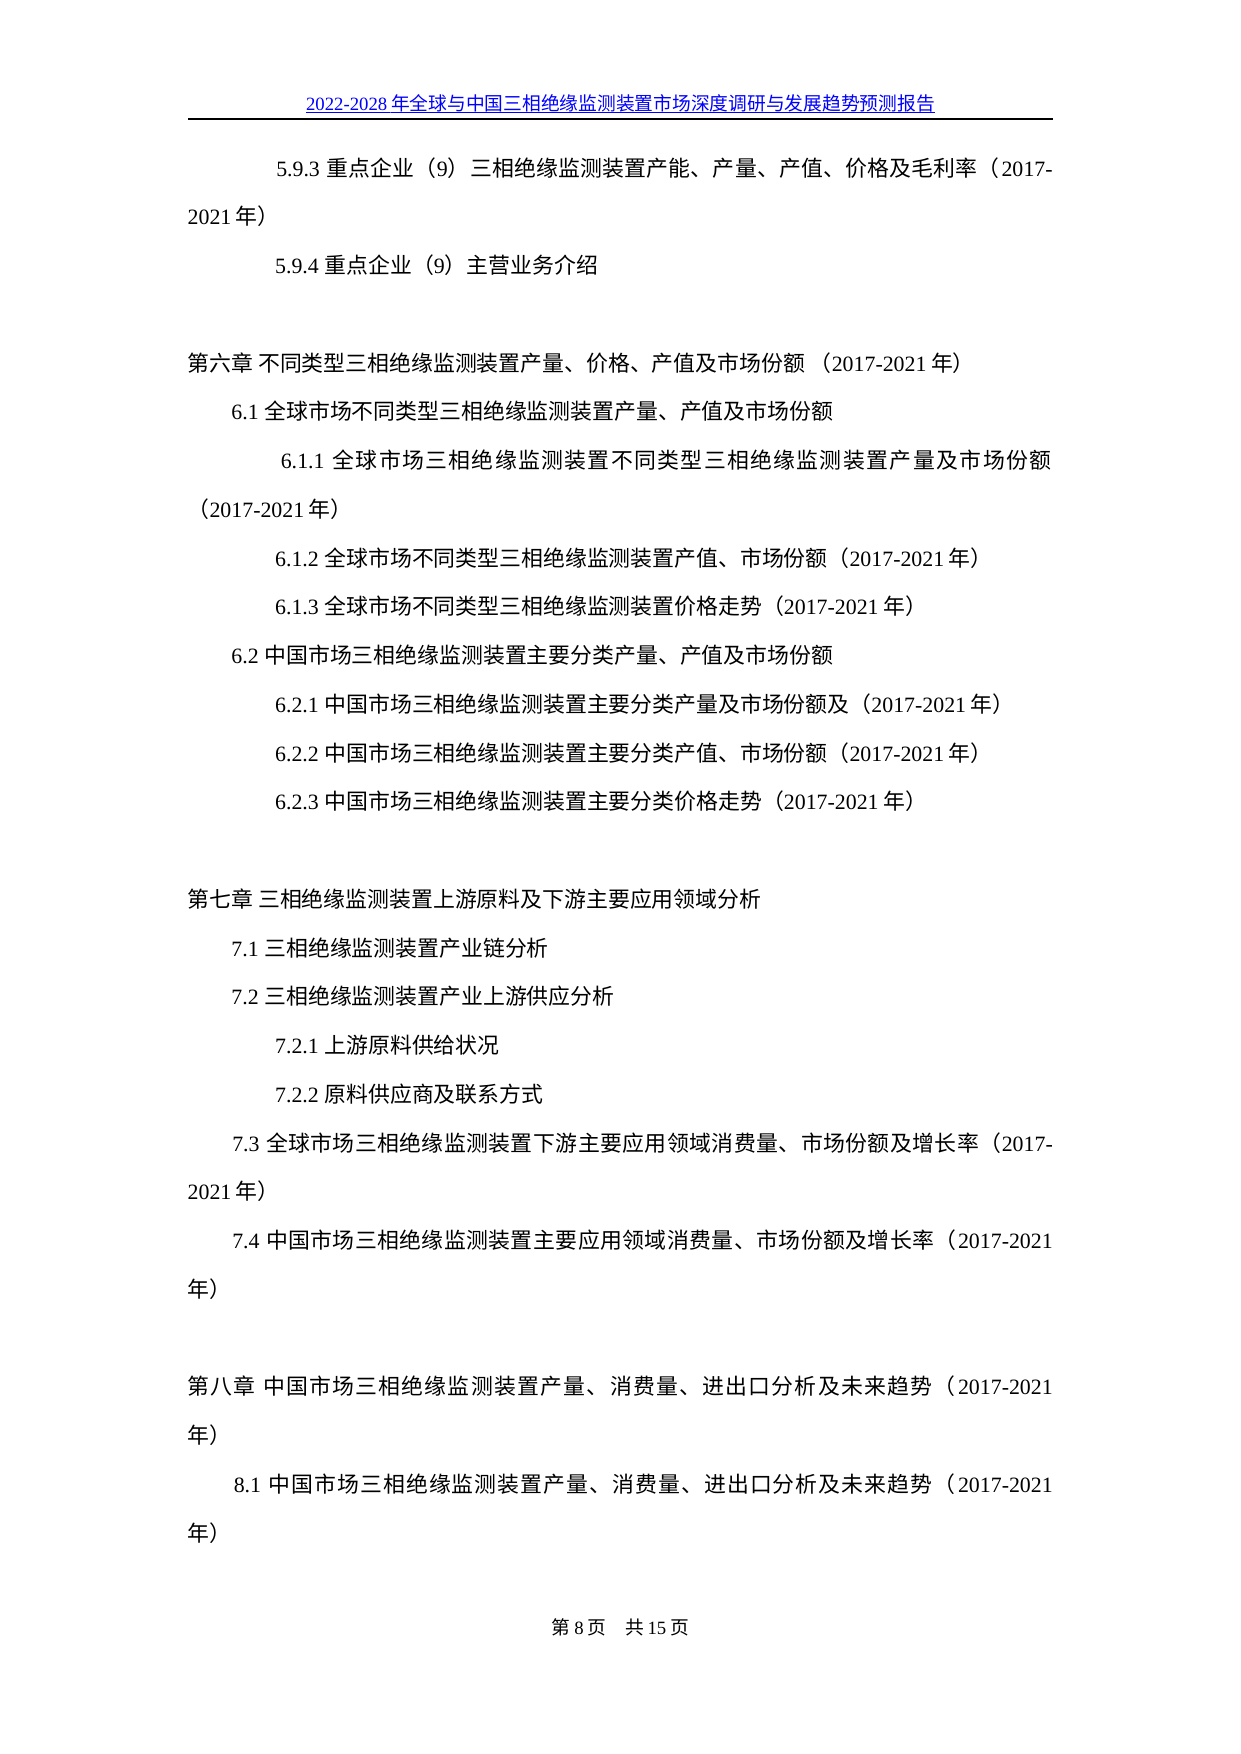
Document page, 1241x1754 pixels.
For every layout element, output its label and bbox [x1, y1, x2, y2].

text [187, 150, 1053, 1548]
